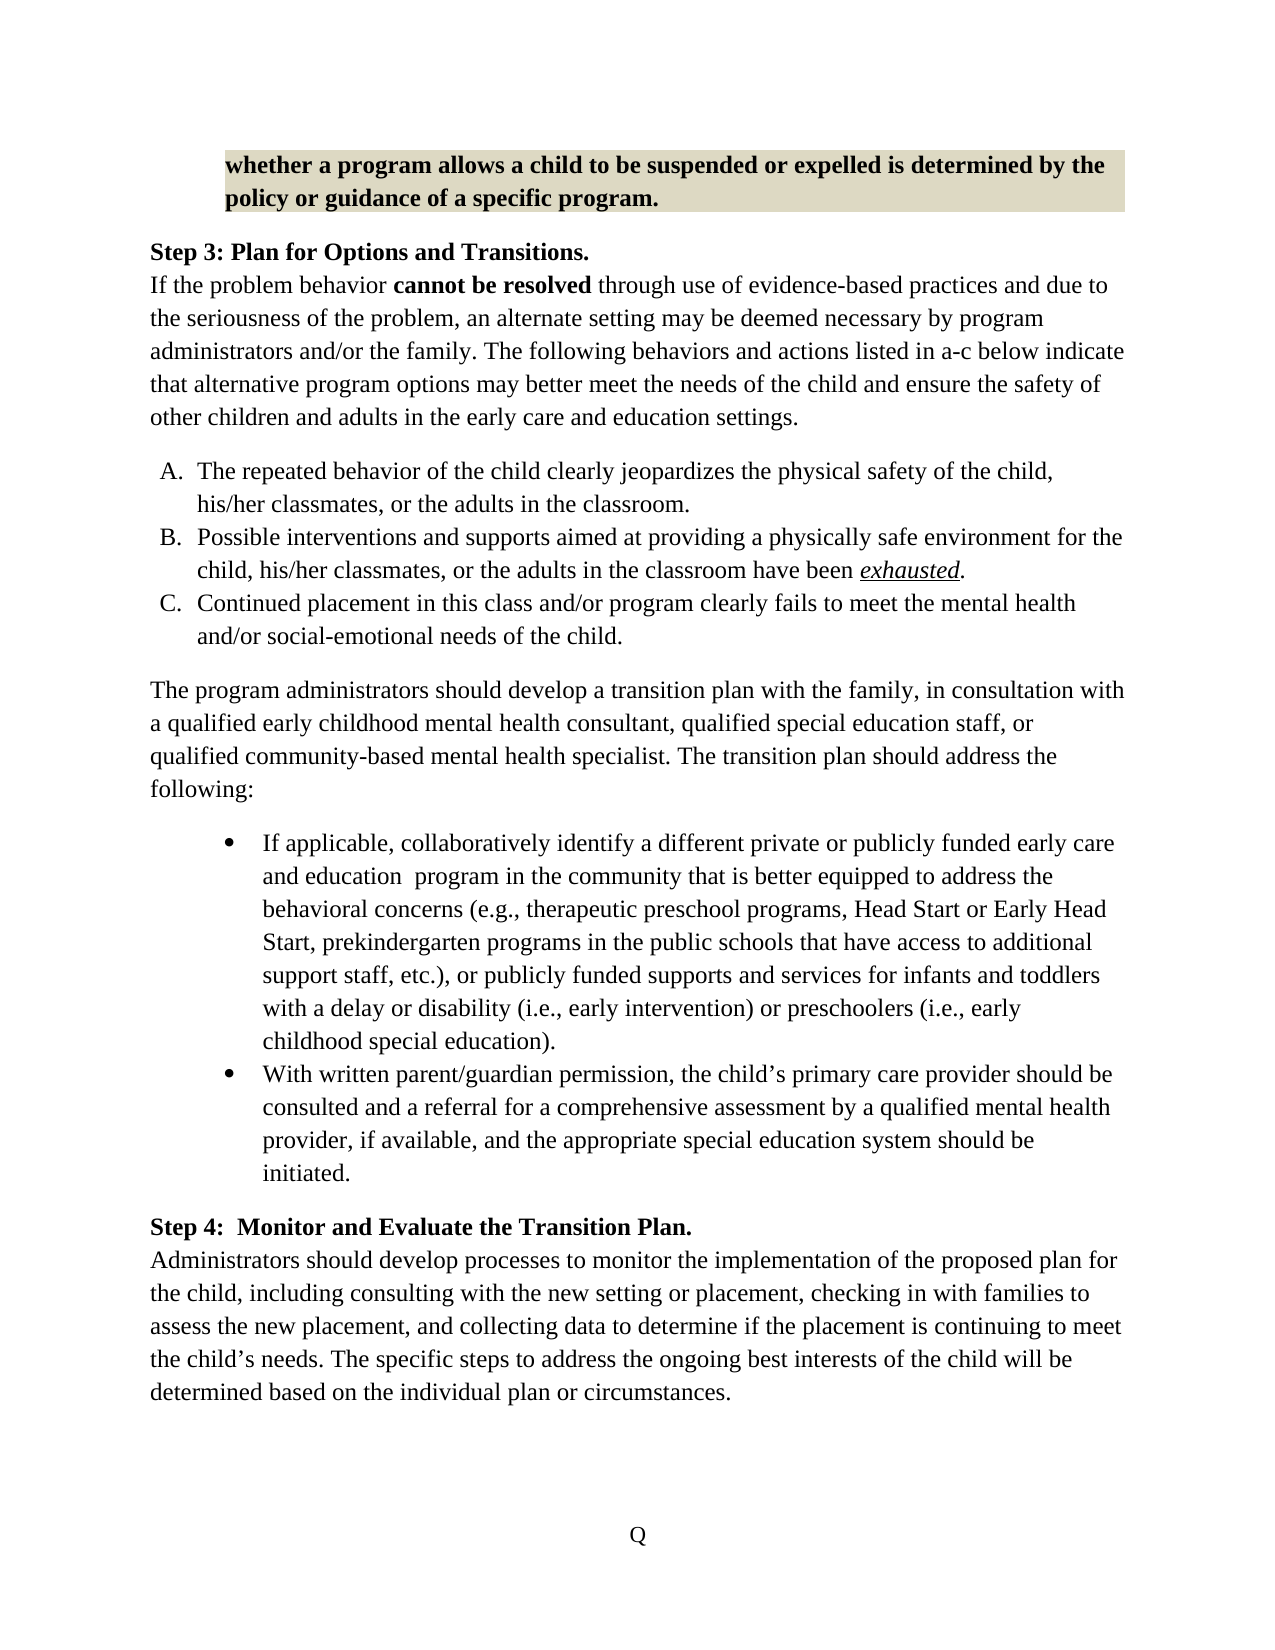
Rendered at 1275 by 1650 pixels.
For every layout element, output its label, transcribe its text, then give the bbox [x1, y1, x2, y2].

subtitle Step 4: Monitor and Evaluate the Transition Plan. [150, 1212, 1125, 1241]
list With written parent/guardian permission, the child’s primary care provider should be consulted and a referral for a comprehensive assessment by a qualified mental health provider, if available, and the appropriate special education system should be initiated. [225, 1059, 1125, 1187]
list The repeated behavior of the child clearly jeopardizes the physical safety of the child, his/her classmates, or the adults in the classroom. [159, 456, 1125, 518]
subtitle Step 3: Plan for Options and Transitions. [150, 237, 1125, 266]
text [225, 150, 1125, 212]
text The program administrators should develop a transition plan with the family, in consultation with a qualified early childhood mental health consultant, qualified special education staff, or qualified community-based mental health specialist. The transition plan should address the following: [150, 675, 1125, 803]
list If applicable, collaboratively identify a different private or publicly funded early care and education program in the community that is better equipped to address the behavioral concerns (e.g., therapeutic preschool programs, Head Start or Early Head Start, prekindergarten programs in the public schools that have access to additional support staff, etc.), or publicly funded supports and services for infants and toddlers with a delay or disability (i.e., early intervention) or preschoolers (i.e., early childhood special education). [225, 828, 1125, 1054]
list Continued placement in this class and/or program clearly fails to meet the mental health and/or social-emotional needs of the child. [159, 588, 1125, 650]
text Administrators should develop processes to monitor the implementation of the proposed plan for the child, including consulting with the new setting or placement, checking in with families to assess the new placement, and collecting data to determine if the placement is continuing to meet the child’s needs. The specific steps to address the ongoing best interests of the child will be determined based on the individual plan or circumstances. [150, 1245, 1125, 1406]
list Possible interventions and supports aimed at providing a physically safe environment for the child, his/her classmates, or the adults in the classroom have been exhausted. [159, 522, 1125, 584]
text If the problem behavior cannot be resolved through use of evidence-based practices and due to the seriousness of the problem, an alternate setting may be deemed necessary by program administrators and/or the family. The following behaviors and actions listed in a-c below indicate that alternative program options may better meet the needs of the child and ensure the safety of other children and adults in the early care and education settings. [150, 270, 1125, 431]
